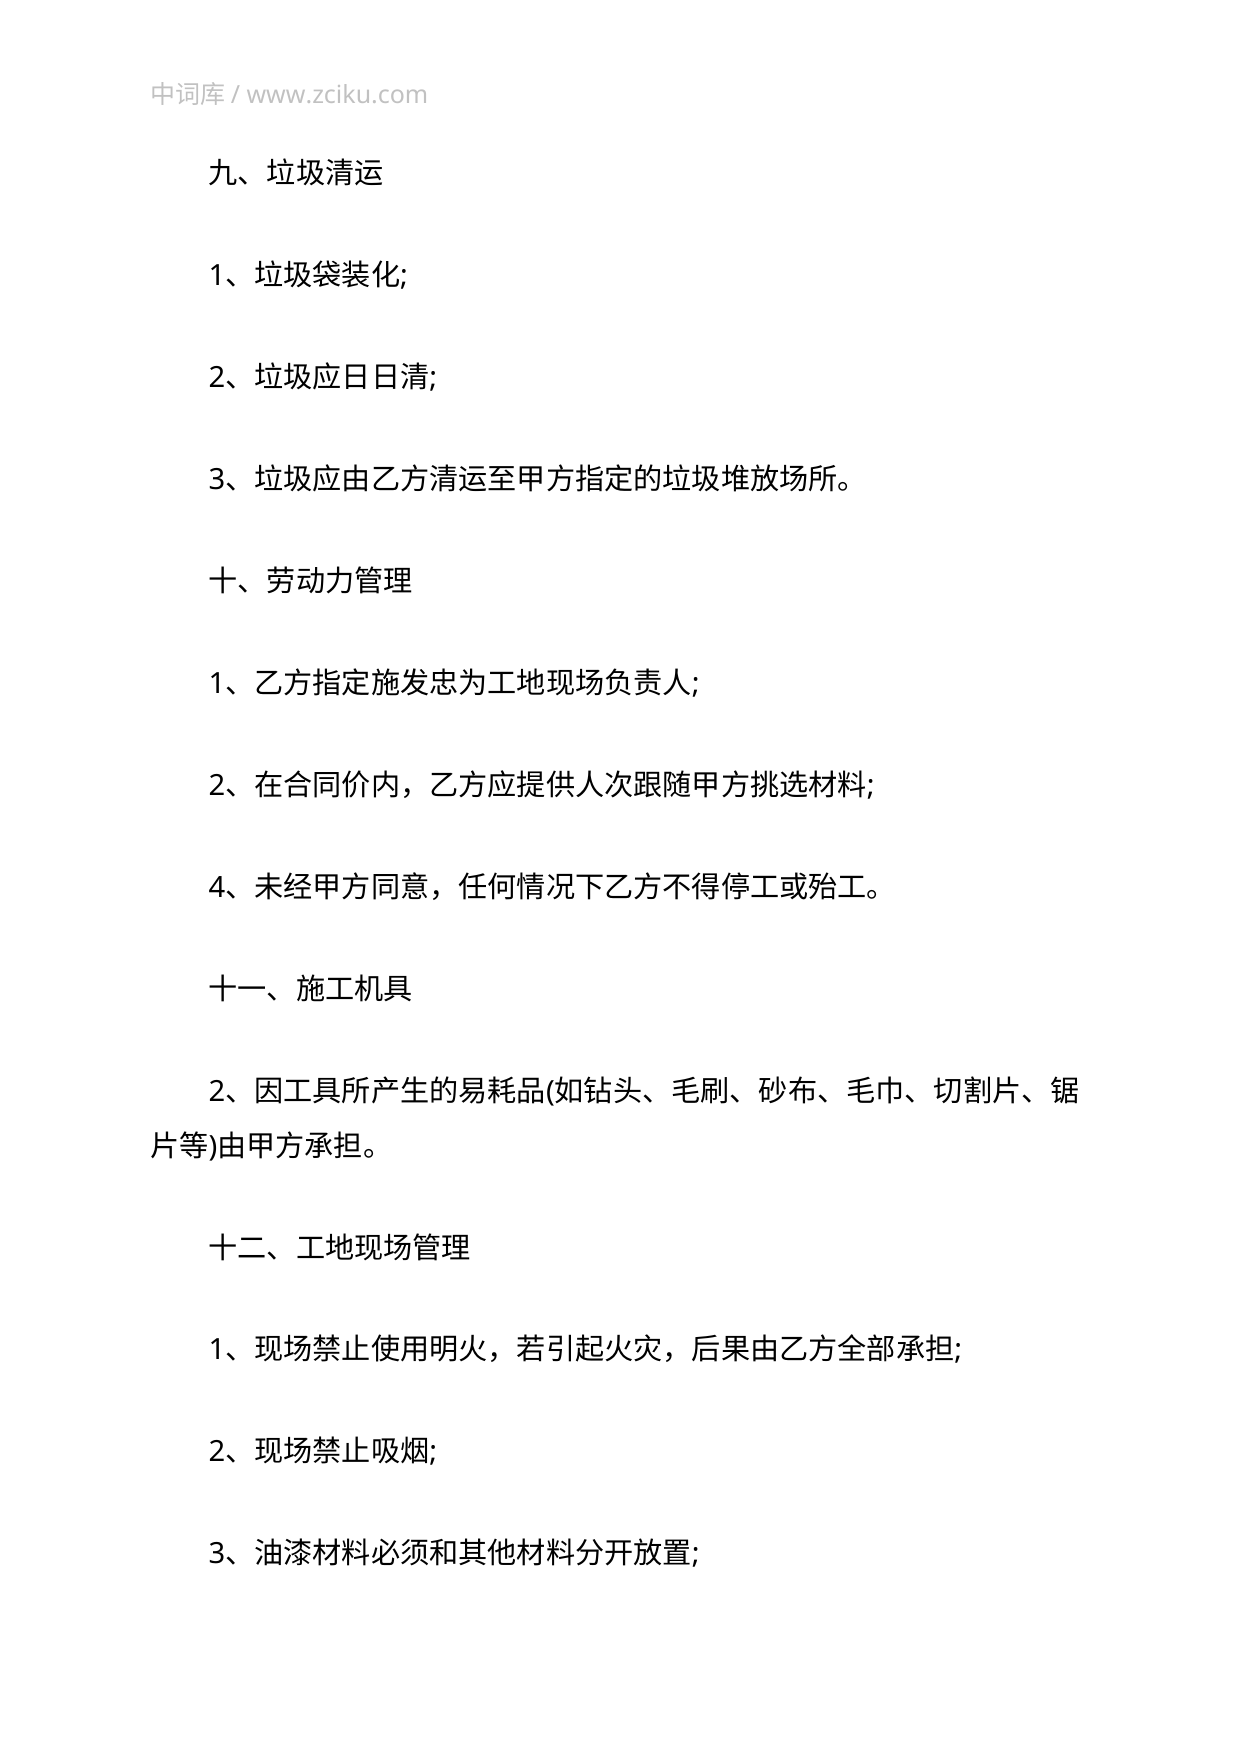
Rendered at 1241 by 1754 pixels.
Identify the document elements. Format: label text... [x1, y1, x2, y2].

text 1、垃圾袋装化; [150, 252, 1090, 294]
text 4、未经甲方同意，任何情况下乙方不得停工或殆工。 [150, 863, 1090, 906]
text 1、现场禁止使用明火，若引起火灾，后果由乙方全部承担; [150, 1326, 1090, 1368]
text 2、垃圾应日日清; [150, 354, 1090, 396]
text 十一、施工机具 [150, 965, 1090, 1008]
text 1、乙方指定施发忠为工地现场负责人; [150, 659, 1090, 702]
text 3、垃圾应由乙方清运至甲方指定的垃圾堆放场所。 [150, 456, 1090, 498]
text 十二、工地现场管理 [150, 1224, 1090, 1266]
text 九、垃圾清运 [150, 150, 1090, 192]
text 2、现场禁止吸烟; [150, 1428, 1090, 1470]
text 十、劳动力管理 [150, 558, 1090, 600]
text 3、油漆材料必须和其他材料分开放置; [150, 1530, 1090, 1572]
text 2、因工具所产生的易耗品(如钻头、毛刷、砂布、毛巾、切割片、锯片等)由甲方承担。 [150, 1067, 1090, 1164]
text 2、在合同价内，乙方应提供人次跟随甲方挑选材料; [150, 761, 1090, 804]
